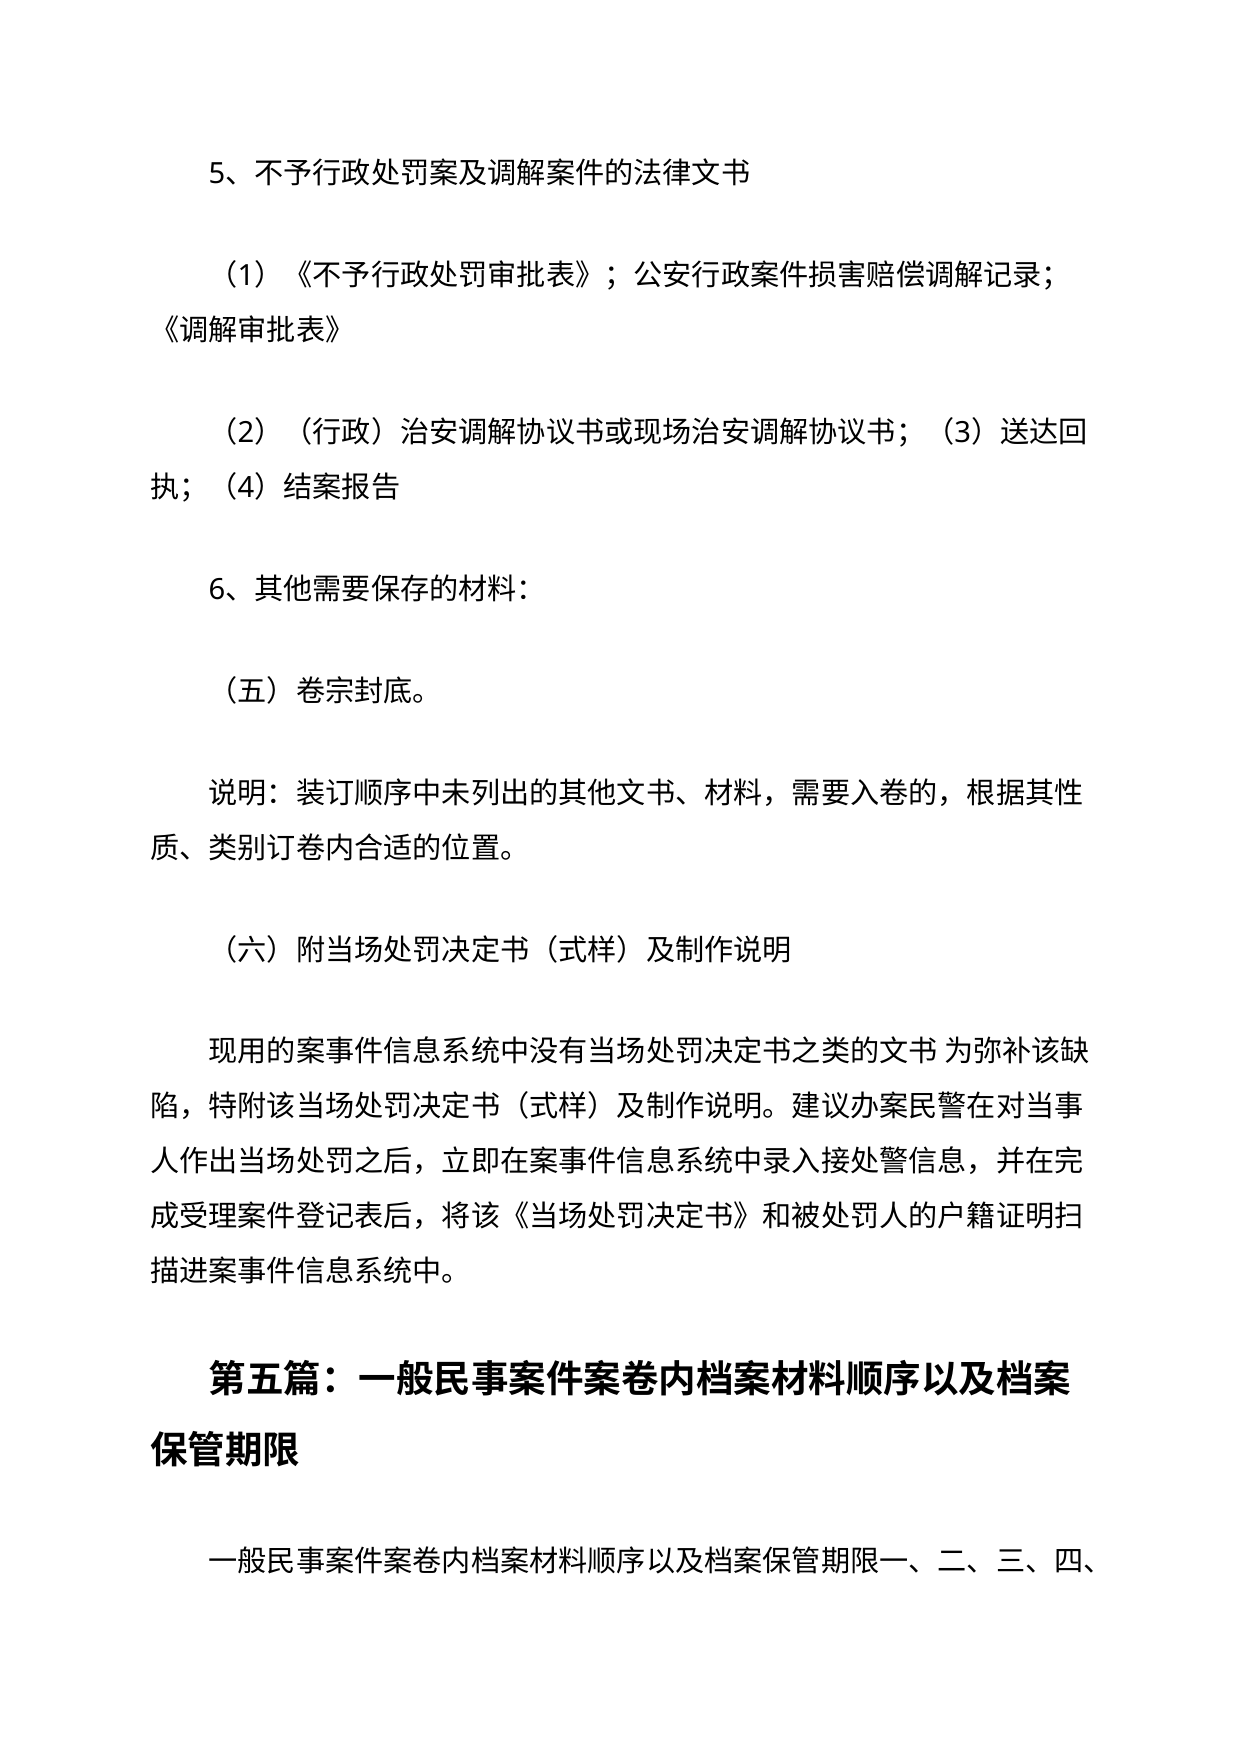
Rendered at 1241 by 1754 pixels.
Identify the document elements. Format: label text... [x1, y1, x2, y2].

text 第五篇：一般民事案件案卷内档案材料顺序以及档案保管期限 [150, 1349, 1090, 1474]
text （2）（行政）治安调解协议书或现场治安调解协议书；（3）送达回执；（4）结案报告 [150, 409, 1090, 506]
text （1）《不予行政处罚审批表》；公安行政案件损害赔偿调解记录；《调解审批表》 [150, 252, 1090, 349]
text （五）卷宗封底。 [150, 668, 1090, 710]
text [150, 1537, 1090, 1579]
text 6、其他需要保存的材料： [150, 566, 1090, 608]
text 现用的案事件信息系统中没有当场处罚决定书之类的文书 为弥补该缺陷，特附该当场处罚决定书（式样）及制作说明。建议办案民警在对当事人作出当场处罚之后，立即在案事件信息系统中录入接处警信息，并在完成受理案件登记表后，将该《当场处罚决定书》和被处罚人的户籍证明扫描进案事件信息系统中。 [150, 1028, 1090, 1290]
text 说明：装订顺序中未列出的其他文书、材料，需要入卷的，根据其性质、类别订卷内合适的位置。 [150, 769, 1090, 867]
text 5、不予行政处罚案及调解案件的法律文书 [150, 150, 1090, 192]
text （六）附当场处罚决定书（式样）及制作说明 [150, 926, 1090, 968]
